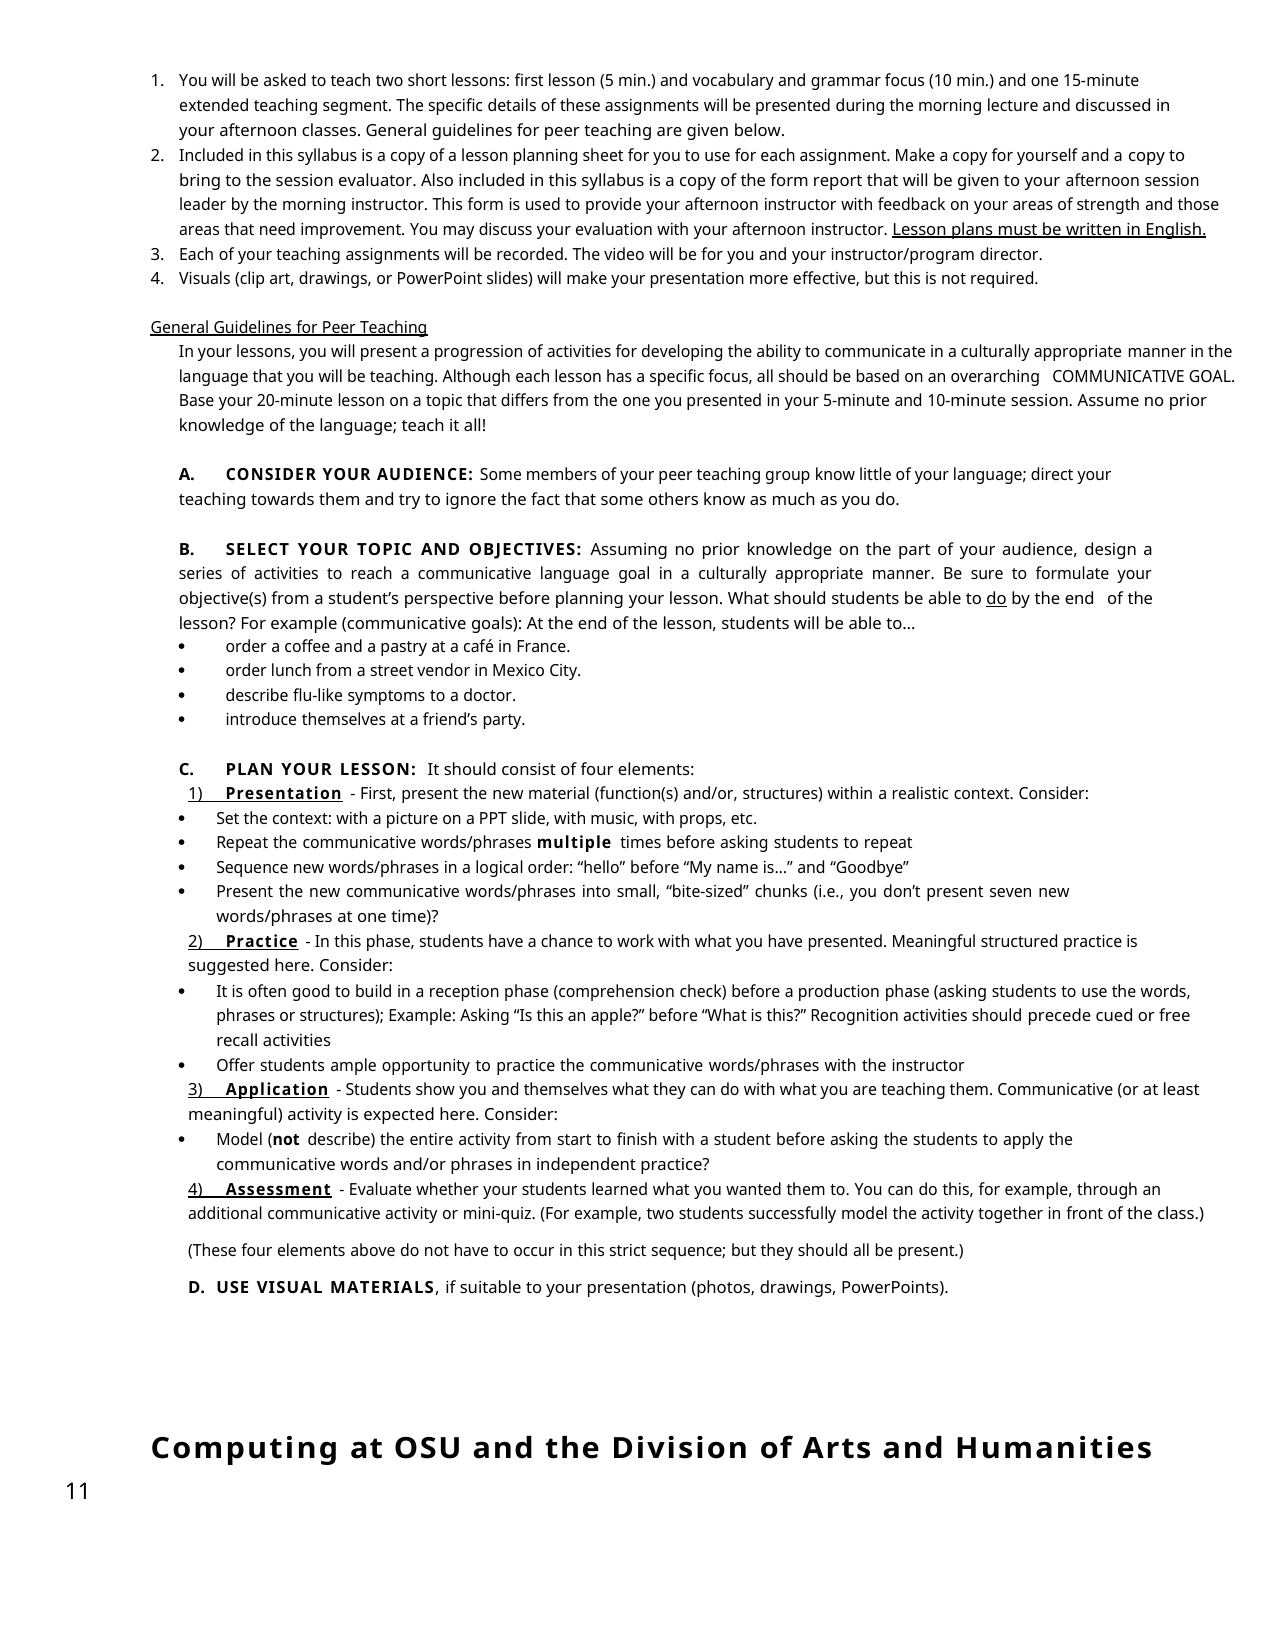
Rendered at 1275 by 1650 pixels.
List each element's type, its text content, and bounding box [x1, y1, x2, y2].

list Assessment - Evaluate whether your students learned what you wanted them to. You can do this, for example, through an additional communicative activity or mini-quiz. (For example, two students successfully model the activity together in front of the class.) [188, 1177, 1217, 1224]
list CONSIDER YOUR AUDIENCE: Some members of your peer teaching group know little of your language; direct your teaching towards them and try to ignore the fact that some others know as much as you do. [178, 463, 1168, 511]
list Sequence new words/phrases in a logical order: “hello” before “My name is…” and “Goodbye” [178, 855, 1239, 878]
list Included in this syllabus is a copy of a lesson planning sheet for you to use for each assignment. Make a copy for yourself and a copy to bring to the session evaluator. Also included in this syllabus is a copy of the form report that will be given to your afternoon session leader by the morning instructor. This form is used to provide your afternoon instructor with feedback on your areas of strength and those areas that need improvement. You may discuss your evaluation with your afternoon instructor. Lesson plans must be written in English. [150, 144, 1220, 240]
list You will be asked to teach two short lessons: first lesson (5 min.) and vocabulary and grammar focus (10 min.) and one 15-minute extended teaching segment. The specific details of these assignments will be presented during the morning lecture and discussed in your afternoon classes. General guidelines for peer teaching are given below. [150, 69, 1201, 141]
list Presentation - First, present the new material (function(s) and/or, structures) within a realistic context. Consider: [188, 782, 1239, 805]
list SELECT YOUR TOPIC AND OBJECTIVES: Assuming no prior knowledge on the part of your audience, design a series of activities to reach a communicative language goal in a culturally appropriate manner. Be sure to formulate your objective(s) from a student’s perspective before planning your lesson. What should students be able to do by the end of the lesson? For example (communicative goals): At the end of the lesson, students will be able to… [178, 537, 1154, 634]
list Repeat the communicative words/phrases multiple times before asking students to repeat [178, 831, 1239, 854]
list PLAN YOUR LESSON: It should consist of four elements: [178, 758, 1239, 780]
list Set the context: with a picture on a PPT slide, with music, with props, etc. [178, 806, 1239, 829]
text Computing at OSU and the Division of Arts and Humanities [150, 1428, 1239, 1467]
text In your lessons, you will present a progression of activities for developing the ability to communicate in a culturally appropriate manner in the language that you will be teaching. Although each lesson has a specific focus, all should be based on an overarching COMMUNICATIVE GOAL. Base your 20-minute lesson on a topic that differs from the one you presented in your 5-minute and 10-minute session. Assume no prior knowledge of the language; teach it all! [178, 340, 1239, 436]
list It is often good to build in a reception phase (comprehension check) before a production phase (asking students to use the words, phrases or structures); Example: Asking “Is this an apple?” before “What is this?” Recognition activities should precede cued or free recall activities [178, 979, 1213, 1051]
list Application - Students show you and themselves what they can do with what you are teaching them. Communicative (or at least meaningful) activity is expected here. Consider: [188, 1078, 1212, 1125]
list Each of your teaching assignments will be recorded. The video will be for you and your instructor/program director. [150, 242, 1239, 265]
list USE VISUAL MATERIALS, if suitable to your presentation (photos, drawings, PowerPoints). [188, 1276, 1239, 1298]
text General Guidelines for Peer Teaching [150, 315, 1239, 338]
list Present the new communicative words/phrases into small, “bite-sized” chunks (i.e., you don’t present seven new words/phrases at one time)? [178, 880, 1148, 927]
list Model (not describe) the entire activity from start to finish with a student before asking the students to apply the communicative words and/or phrases in independent practice? [178, 1127, 1143, 1175]
list order lunch from a street vendor in Mexico City. [178, 659, 1239, 682]
list Visuals (clip art, drawings, or PowerPoint slides) will make your presentation more effective, but this is not required. [150, 267, 1239, 289]
list describe flu-like symptoms to a doctor. [178, 683, 1239, 706]
list introduce themselves at a friend’s party. [178, 708, 1239, 731]
text (These four elements above do not have to occur in this strict sequence; but they should all be present.) [188, 1239, 1239, 1261]
list order a coffee and a pastry at a café in France. [178, 637, 1239, 657]
list Practice - In this phase, students have a chance to work with what you have presented. Meaningful structured practice is suggested here. Consider: [188, 929, 1212, 977]
list Offer students ample opportunity to practice the communicative words/phrases with the instructor [178, 1053, 1239, 1076]
